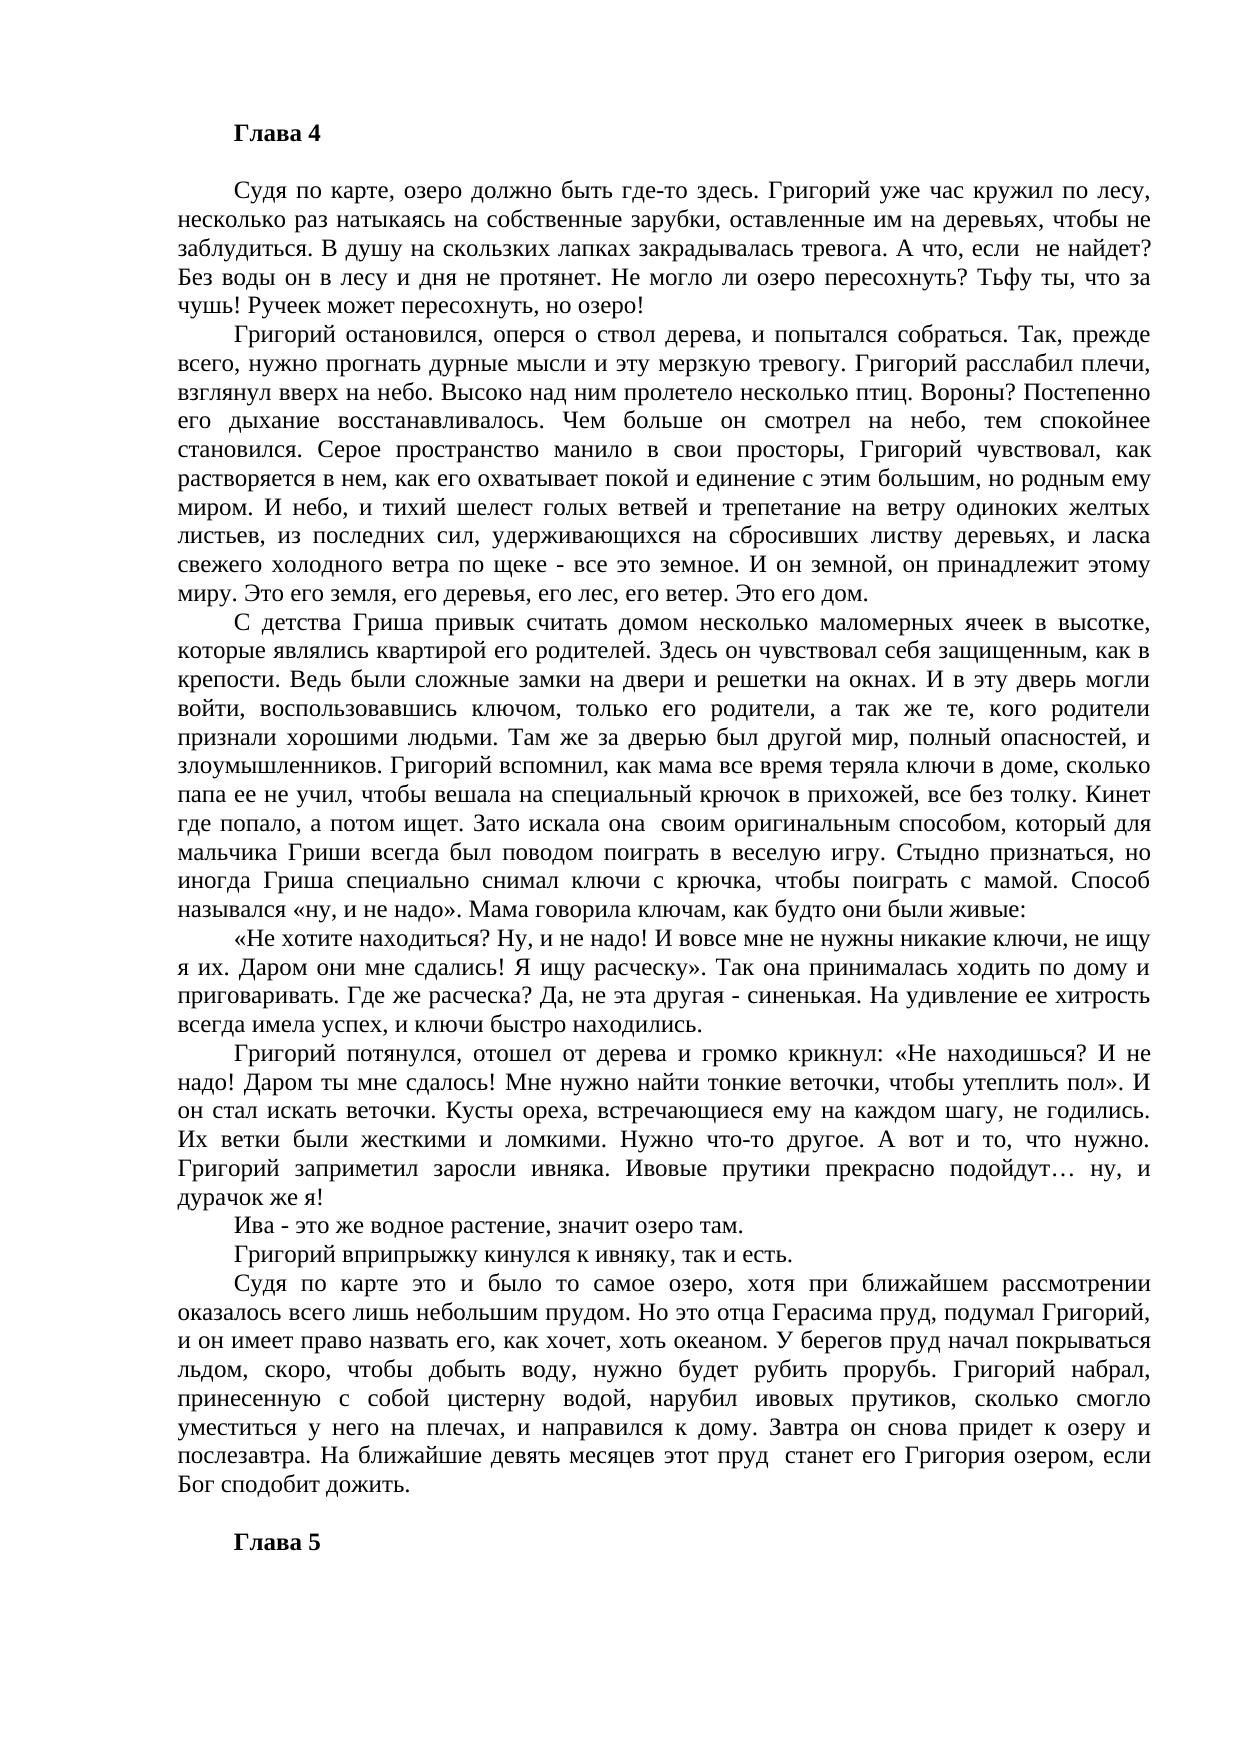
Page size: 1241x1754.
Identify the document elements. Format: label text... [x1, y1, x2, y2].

text Григорий вприпрыжку кинулся к ивняку, так и есть. [177, 1239, 1152, 1268]
text Григорий остановился, оперся о ствол дерева, и попытался собраться. Так, прежде всего, нужно прогнать дурные мысли и эту мерзкую тревогу. Григорий расслабил плечи, взглянул вверх на небо. Высоко над ним пролетело несколько птиц. Вороны? Постепенно его дыхание восстанавливалось. Чем больше он смотрел на небо, тем спокойнее становился. Серое пространство манило в свои просторы, Григорий чувствовал, как растворяется в нем, как его охватывает покой и единение с этим большим, но родным ему миром. И небо, и тихий шелест голых ветвей и трепетание на ветру одиноких желтых листьев, из последних сил, удерживающихся на сбросивших листву деревьях, и ласка свежего холодного ветра по щеке - все это земное. И он земной, он принадлежит этому миру. Это его земля, его деревья, его лес, его ветер. Это его дом. [177, 319, 1152, 607]
text Судя по карте, озеро должно быть где-то здесь. Григорий уже час кружил по лесу, несколько раз натыкаясь на собственные зарубки, оставленные им на деревьях, чтобы не заблудиться. В душу на скользких лапках закрадывалась тревога. А что, если не найдет? Без воды он в лесу и дня не протянет. Не могло ли озеро пересохнуть? Тьфу ты, что за чушь! Ручеек может пересохнуть, но озеро! [177, 176, 1152, 319]
text Ива - это же водное растение, значит озеро там. [177, 1211, 1152, 1239]
text «Не хотите находиться? Ну, и не надо! И вовсе мне не нужны никакие ключи, не ищу я их. Даром они мне сдались! Я ищу расческу». Так она принималась ходить по дому и приговаривать. Где же расческа? Да, не эта другая - синенькая. На удивление ее хитрость всегда имела успех, и ключи быстро находились. [177, 923, 1152, 1038]
text Григорий потянулся, отошел от дерева и громко крикнул: «Не находишься? И не надо! Даром ты мне сдалось! Мне нужно найти тонкие веточки, чтобы утеплить пол». И он стал искать веточки. Кусты ореха, встречающиеся ему на каждом шагу, не годились. Их ветки были жесткими и ломкими. Нужно что-то другое. А вот и то, что нужно. Григорий заприметил заросли ивняка. Ивовые прутики прекрасно подойдут… ну, и дурачок же я! [177, 1038, 1152, 1211]
text Глава 5 [177, 1527, 1152, 1556]
text Судя по карте это и было то самое озеро, хотя при ближайшем рассмотрении оказалось всего лишь небольшим прудом. Но это отца Герасима пруд, подумал Григорий, и он имеет право назвать его, как хочет, хоть океаном. У берегов пруд начал покрываться льдом, скоро, чтобы добыть воду, нужно будет рубить прорубь. Григорий набрал, принесенную с собой цистерну водой, нарубил ивовых прутиков, сколько смогло уместиться у него на плечах, и направился к дому. Завтра он снова придет к озеру и послезавтра. На ближайшие девять месяцев этот пруд станет его Григория озером, если Бог сподобит дожить. [177, 1268, 1152, 1498]
text Глава 4 [177, 118, 1152, 147]
text С детства Гриша привык считать домом несколько маломерных ячеек в высотке, которые являлись квартирой его родителей. Здесь он чувствовал себя защищенным, как в крепости. Ведь были сложные замки на двери и решетки на окнах. И в эту дверь могли войти, воспользовавшись ключом, только его родители, а так же те, кого родители признали хорошими людьми. Там же за дверью был другой мир, полный опасностей, и злоумышленников. Григорий вспомнил, как мама все время теряла ключи в доме, сколько папа ее не учил, чтобы вешала на специальный крючок в прихожей, все без толку. Кинет где попало, а потом ищет. Зато искала она своим оригинальным способом, который для мальчика Гриши всегда был поводом поиграть в веселую игру. Стыдно признаться, но иногда Гриша специально снимал ключи с крючка, чтобы поиграть с мамой. Способ назывался «ну, и не надо». Мама говорила ключам, как будто они были живые: [177, 607, 1152, 923]
